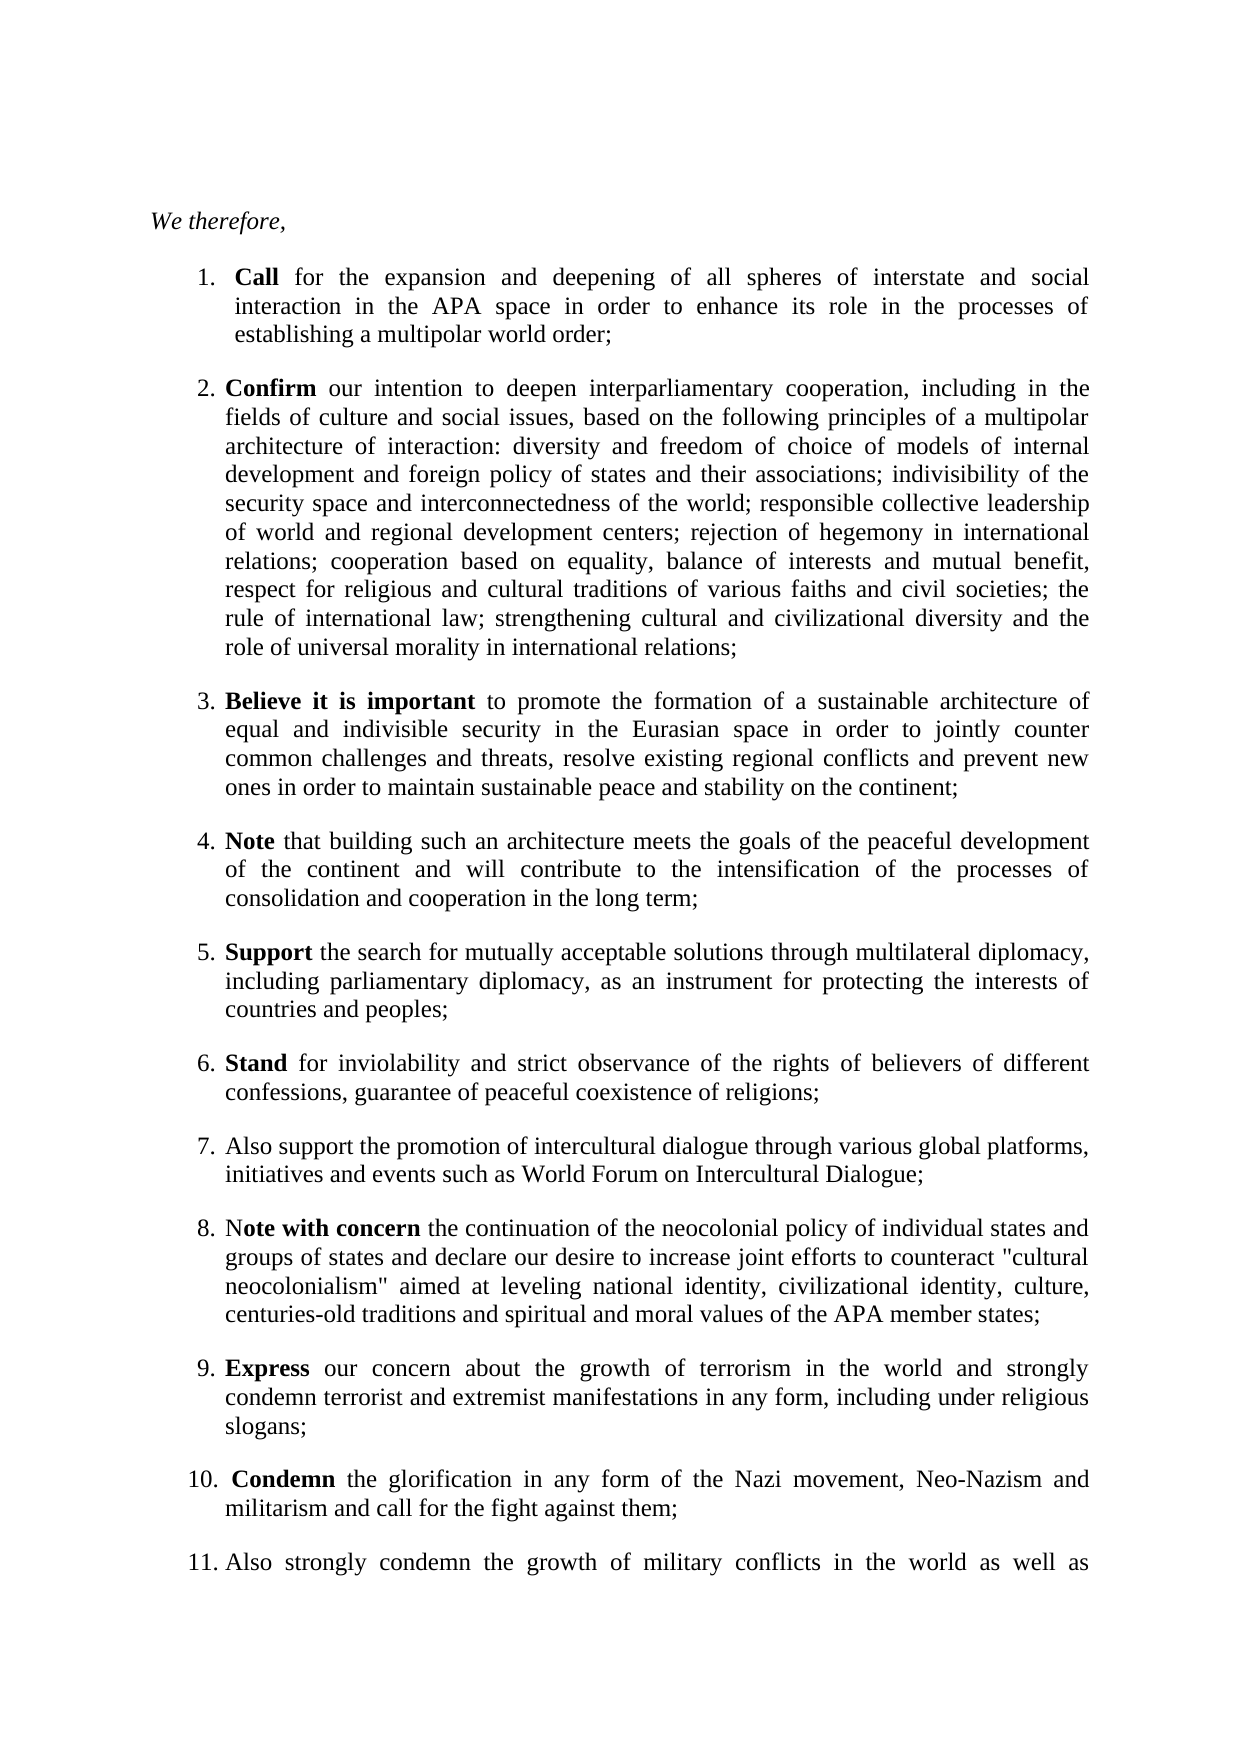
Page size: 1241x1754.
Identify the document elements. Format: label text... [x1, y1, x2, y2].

list Support the search for mutually acceptable solutions through multilateral diplomacy, including parliamentary diplomacy, as an instrument for protecting the interests of countries and peoples; [197, 937, 1090, 1023]
list Note with concern the continuation of the neocolonial policy of individual states and groups of states and declare our desire to increase joint efforts to counteract "cultural neocolonialism" aimed at leveling national identity, civilizational identity, culture, centuries-old traditions and spiritual and moral values of the APA member states; [197, 1213, 1090, 1328]
list Express our concern about the growth of terrorism in the world and strongly condemn terrorist and extremist manifestations in any form, including under religious slogans; [197, 1353, 1090, 1439]
list Condemn the glorification in any form of the Nazi movement, Neo-Nazism and militarism and call for the fight against them; [187, 1464, 1090, 1522]
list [187, 1547, 1090, 1576]
list Also support the promotion of intercultural dialogue through various global platforms, initiatives and events such as World Forum on Intercultural Dialogue; [197, 1131, 1090, 1188]
list Believe it is important to promote the formation of a sustainable architecture of equal and indivisible security in the Eurasian space in order to jointly counter common challenges and threats, resolve existing regional conflicts and prevent new ones in order to maintain sustainable peace and stability on the continent; [197, 686, 1090, 801]
list Note that building such an architecture meets the goals of the peaceful development of the continent and will contribute to the intensification of the processes of consolidation and cooperation in the long term; [197, 826, 1090, 912]
list Stand for inviolability and strict observance of the rights of believers of different confessions, guarantee of peaceful coexistence of religions; [197, 1048, 1090, 1106]
text We therefore, [150, 206, 1090, 235]
list Confirm our intention to deepen interparliamentary cooperation, including in the fields of culture and social issues, based on the following principles of a multipolar architecture of interaction: diversity and freedom of choice of models of internal development and foreign policy of states and their associations; indivisibility of the security space and interconnectedness of the world; responsible collective leadership of world and regional development centers; rejection of hegemony in international relations; cooperation based on equality, balance of interests and mutual benefit, respect for religious and cultural traditions of various faiths and civil societies; the rule of international law; strengthening cultural and civilizational diversity and the role of universal morality in international relations; [197, 373, 1090, 661]
list Call for the expansion and deepening of all spheres of interstate and social interaction in the APA space in order to enhance its role in the processes of establishing a multipolar world order; [197, 262, 1090, 348]
